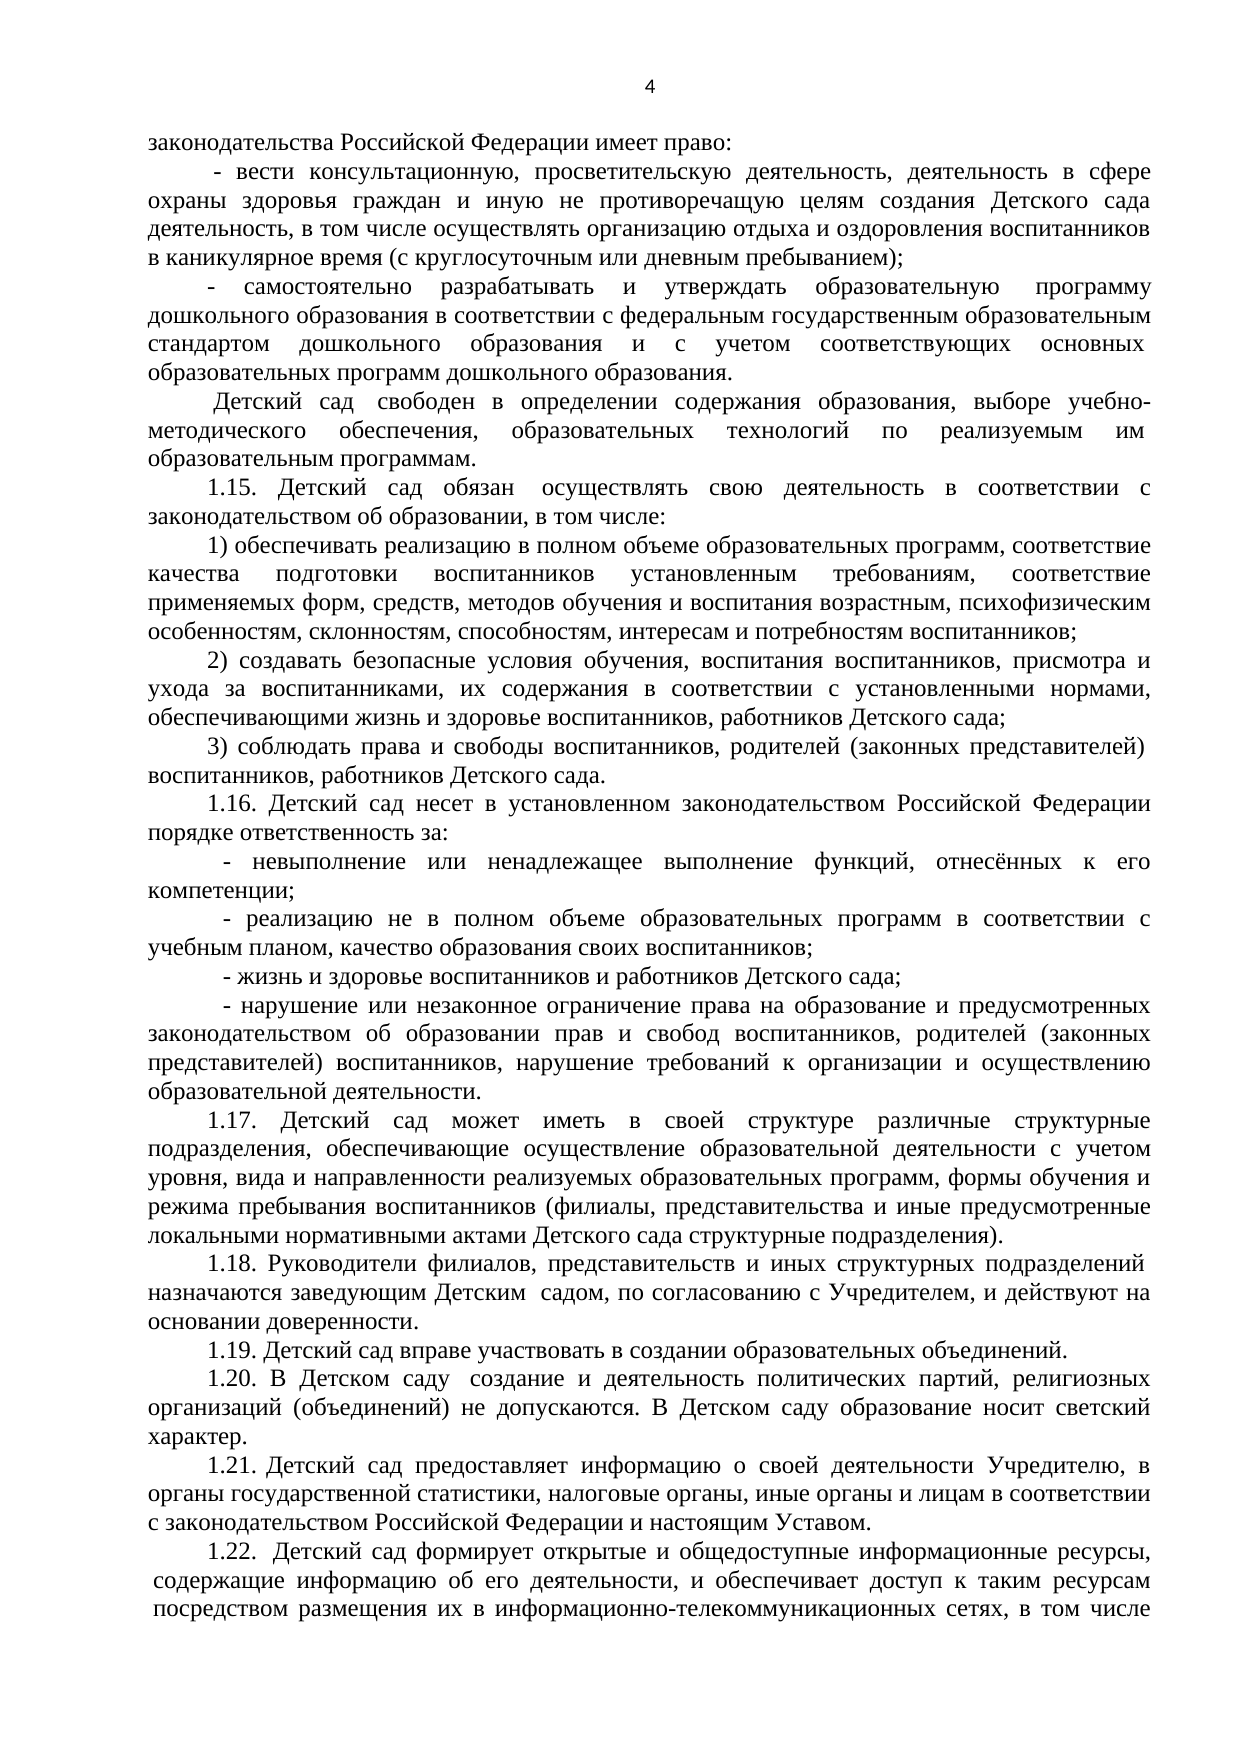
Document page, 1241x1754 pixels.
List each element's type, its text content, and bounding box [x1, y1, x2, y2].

text - самостоятельно разрабатывать и утверждать образовательную программу дошкольного образования в соответствии с федеральным государственным образовательным стандартом дошкольного образования и с учетом соответствующих основных образовательных программ дошкольного образования. [148, 271, 1152, 386]
text 3) соблюдать права и свободы воспитанников, родителей (законных представителей) воспитанников, работников Детского сада. [148, 731, 1152, 788]
text 1.15. Детский сад обязан осуществлять свою деятельность в соответствии с законодательством об образовании, в том числе: [148, 472, 1152, 530]
text 1.19. Детский сад вправе участвовать в создании образовательных объединений. [148, 1335, 1152, 1363]
text - невыполнение или ненадлежащее выполнение функций, отнесённых к его компетенции; [148, 846, 1152, 903]
text 1) обеспечивать реализацию в полном объеме образовательных программ, соответствие качества подготовки воспитанников установленным требованиям, соответствие применяемых форм, средств, методов обучения и воспитания возрастным, психофизическим особенностям, склонностям, способностям, интересам и потребностям воспитанников; [148, 530, 1152, 645]
text 2) создавать безопасные условия обучения, воспитания воспитанников, присмотра и ухода за воспитанниками, их содержания в соответствии с установленными нормами, обеспечивающими жизнь и здоровье воспитанников, работников Детского сада; [148, 645, 1152, 731]
text - нарушение или незаконное ограничение права на образование и предусмотренных законодательством об образовании прав и свобод воспитанников, родителей (законных представителей) воспитанников, нарушение требований к организации и осуществлению образовательной деятельности. [148, 990, 1152, 1105]
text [153, 1536, 1152, 1622]
text 1.21. Детский сад предоставляет информацию о своей деятельности Учредителю, в органы государственной статистики, налоговые органы, иные органы и лицам в соответствии с законодательством Российской Федерации и настоящим Уставом. [148, 1450, 1152, 1536]
text - вести консультационную, просветительскую деятельность, деятельность в сфере охраны здоровья граждан и иную не противоречащую целям создания Детского сада деятельность, в том числе осуществлять организацию отдыха и оздоровления воспитанников в каникулярное время (с круглосуточным или дневным пребыванием); [148, 156, 1152, 271]
text - реализацию не в полном объеме образовательных программ в соответствии с учебным планом, качество образования своих воспитанников; [148, 903, 1152, 961]
text 1.20. В Детском саду создание и деятельность политических партий, религиозных организаций (объединений) не допускаются. В Детском саду образование носит светский характер. [148, 1363, 1152, 1450]
text 1.18. Руководители филиалов, представительств и иных структурных подразделений назначаются заведующим Детским садом, по согласованию с Учредителем, и действуют на основании доверенности. [148, 1248, 1152, 1335]
text 1.16. Детский сад несет в установленном законодательством Российской Федерации порядке ответственность за: [148, 788, 1152, 846]
text 1.17. Детский сад может иметь в своей структуре различные структурные подразделения, обеспечивающие осуществление образовательной деятельности с учетом уровня, вида и направленности реализуемых образовательных программ, формы обучения и режима пребывания воспитанников (филиалы, представительства и иные предусмотренные локальными нормативными актами Детского сада структурные подразделения). [148, 1105, 1152, 1248]
text - жизнь и здоровье воспитанников и работников Детского сада; [148, 961, 1152, 990]
text Детский сад свободен в определении содержания образования, выборе учебно-методического обеспечения, образовательных технологий по реализуемым им образовательным программам. [148, 386, 1152, 472]
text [148, 127, 1152, 156]
